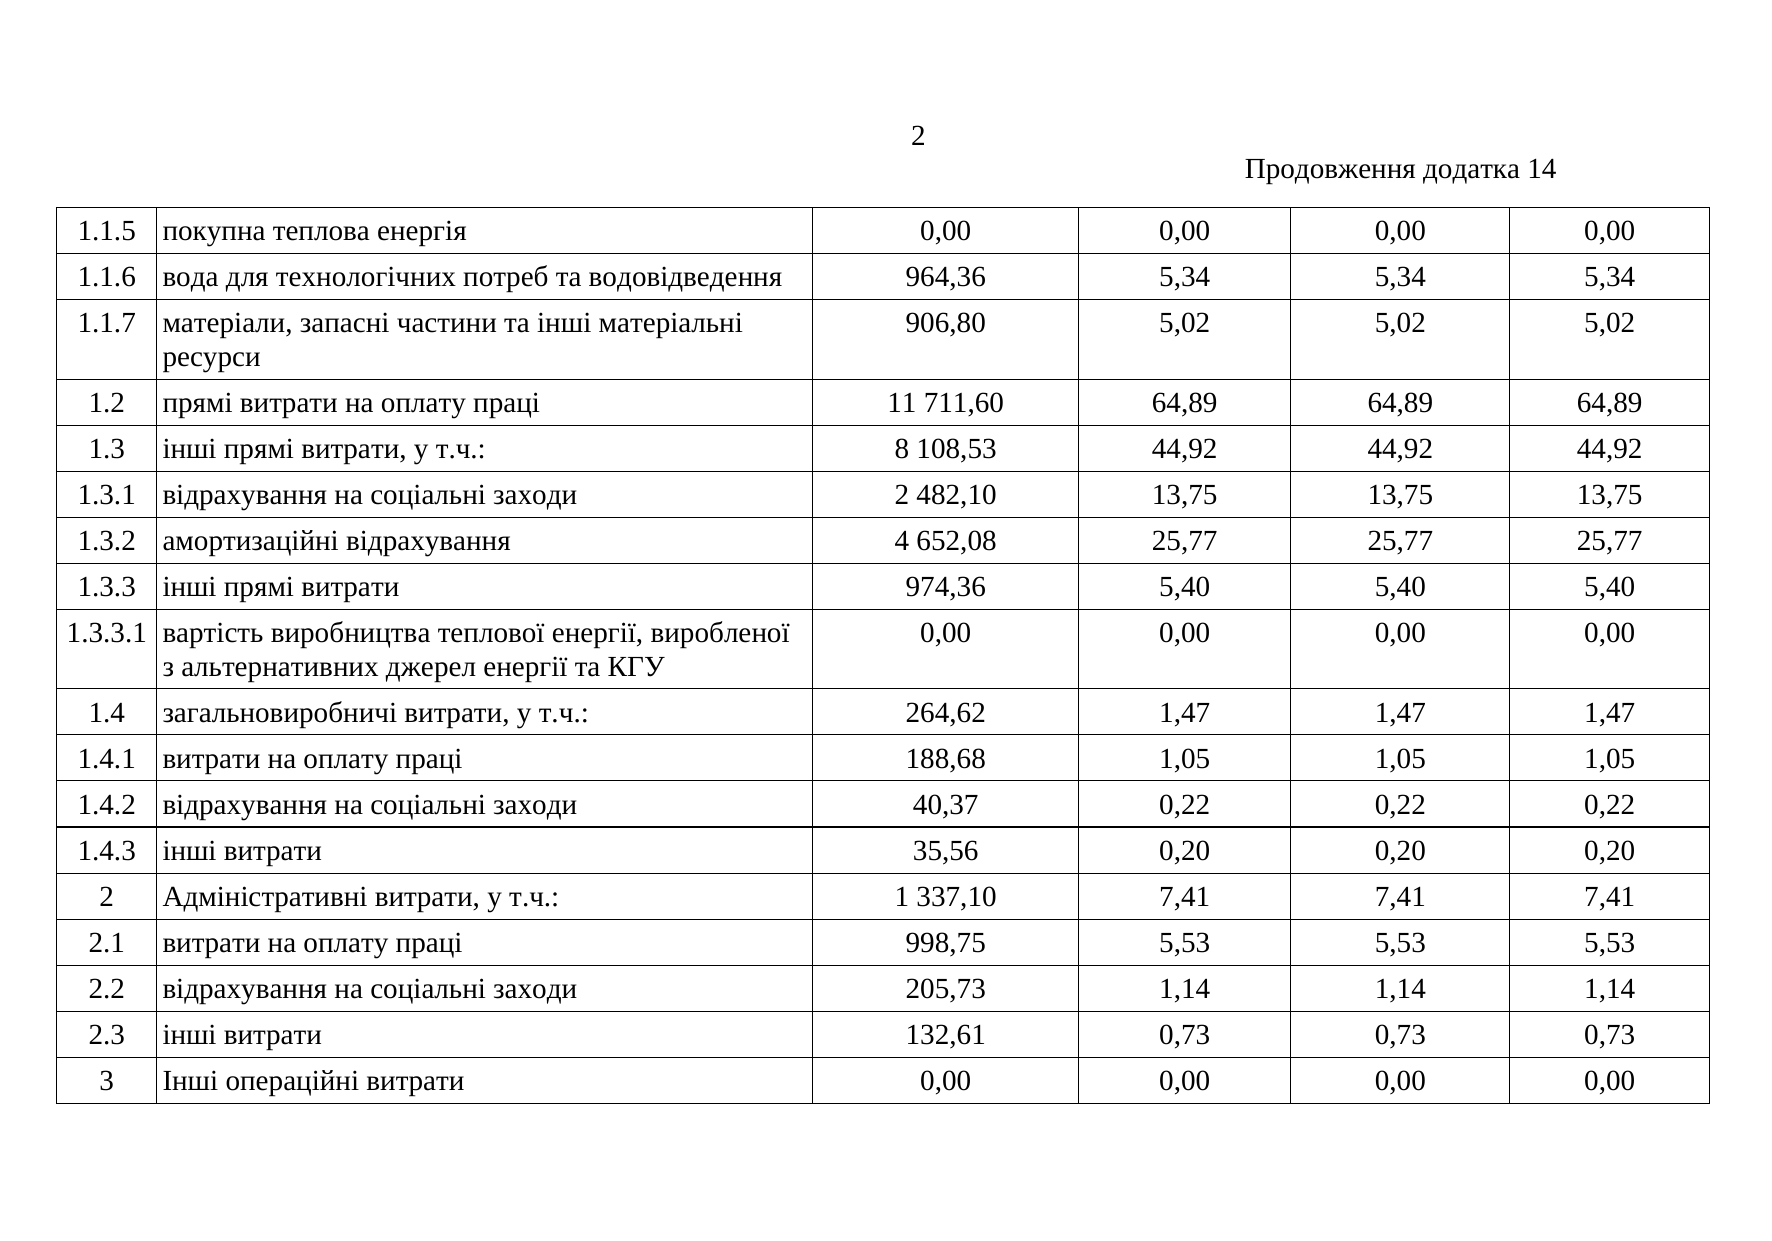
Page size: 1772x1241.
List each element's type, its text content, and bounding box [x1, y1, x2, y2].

table_cell інші витрати [157, 1012, 812, 1057]
table_cell покупна теплова енергія [157, 208, 812, 253]
table_cell 0,73 [1510, 1012, 1709, 1057]
table_cell 964,36 [813, 254, 1078, 299]
table_cell 0,00 [1291, 208, 1509, 253]
table_cell 1,47 [1291, 689, 1509, 734]
table_cell 5,02 [1510, 300, 1709, 378]
table_cell 3 [57, 1058, 156, 1103]
table_cell 5,53 [1510, 920, 1709, 964]
table_cell 13,75 [1291, 472, 1509, 517]
table_cell 2 [57, 874, 156, 918]
table_cell 1,05 [1079, 735, 1290, 780]
table_cell 1.2 [57, 380, 156, 424]
table_cell 1.4.1 [57, 735, 156, 780]
table_cell 1,14 [1510, 966, 1709, 1011]
table_cell 1,14 [1079, 966, 1290, 1011]
table_cell 0,22 [1510, 781, 1709, 826]
table_cell 998,75 [813, 920, 1078, 964]
table_cell 64,89 [1079, 380, 1290, 424]
table_cell 264,62 [813, 689, 1078, 734]
table_cell 5,40 [1291, 564, 1509, 609]
table_cell відрахування на соціальні заходи [157, 966, 812, 1011]
table_cell 25,77 [1291, 518, 1509, 563]
table_cell 0,00 [1510, 610, 1709, 688]
table_cell 0,73 [1291, 1012, 1509, 1057]
table_cell інші прямі витрати [157, 564, 812, 609]
table_cell витрати на оплату праці [157, 735, 812, 780]
table_cell 2.3 [57, 1012, 156, 1057]
table_cell 974,36 [813, 564, 1078, 609]
table_cell 1.1.7 [57, 300, 156, 378]
table_cell 0,00 [813, 1058, 1078, 1103]
table_cell 0,00 [1510, 1058, 1709, 1103]
table_cell 0,00 [1079, 610, 1290, 688]
table_cell 205,73 [813, 966, 1078, 1011]
table_cell 1.4.3 [57, 828, 156, 872]
table_cell 0,00 [1079, 1058, 1290, 1103]
table_cell 1.3.1 [57, 472, 156, 517]
table_cell 1.4.2 [57, 781, 156, 826]
table_cell 1.3 [57, 426, 156, 471]
table_cell 0,00 [1510, 208, 1709, 253]
table_cell 5,53 [1291, 920, 1509, 964]
table_cell 13,75 [1510, 472, 1709, 517]
table_cell 44,92 [1079, 426, 1290, 471]
table_cell відрахування на соціальні заходи [157, 472, 812, 517]
table_cell 188,68 [813, 735, 1078, 780]
table_cell 25,77 [1079, 518, 1290, 563]
table_cell 1,47 [1079, 689, 1290, 734]
table_cell 1,05 [1291, 735, 1509, 780]
table_cell 0,20 [1079, 828, 1290, 872]
table_cell 1.1.5 [57, 208, 156, 253]
table_cell 0,00 [1291, 610, 1509, 688]
table_cell інші прямі витрати, у т.ч.: [157, 426, 812, 471]
table_cell Інші операційні витрати [157, 1058, 812, 1103]
table_cell 44,92 [1510, 426, 1709, 471]
table_cell 906,80 [813, 300, 1078, 378]
table_cell 8 108,53 [813, 426, 1078, 471]
table_cell відрахування на соціальні заходи [157, 781, 812, 826]
table_cell 2 482,10 [813, 472, 1078, 517]
table_cell витрати на оплату праці [157, 920, 812, 964]
table_cell 25,77 [1510, 518, 1709, 563]
table_cell 0,00 [1079, 208, 1290, 253]
table_cell 2.2 [57, 966, 156, 1011]
table_cell 0,22 [1291, 781, 1509, 826]
table_cell 0,73 [1079, 1012, 1290, 1057]
table_cell прямі витрати на оплату праці [157, 380, 812, 424]
table_cell 0,00 [813, 208, 1078, 253]
table_cell 11 711,60 [813, 380, 1078, 424]
table_cell 7,41 [1079, 874, 1290, 918]
table_cell 0,20 [1291, 828, 1509, 872]
table_cell 1,05 [1510, 735, 1709, 780]
table_cell 1.3.3.1 [57, 610, 156, 688]
table_cell 5,34 [1079, 254, 1290, 299]
table_cell матеріали, запасні частини та інші матеріальні ресурси [157, 300, 812, 378]
table_cell 40,37 [813, 781, 1078, 826]
table_cell 44,92 [1291, 426, 1509, 471]
table_cell загальновиробничі витрати, у т.ч.: [157, 689, 812, 734]
table_cell 2.1 [57, 920, 156, 964]
table_cell 0,20 [1510, 828, 1709, 872]
table_cell 4 652,08 [813, 518, 1078, 563]
table_cell 64,89 [1510, 380, 1709, 424]
table_cell 0,00 [813, 610, 1078, 688]
table_cell вода для технологічних потреб та водовідведення [157, 254, 812, 299]
table_cell 5,34 [1291, 254, 1509, 299]
table_cell 7,41 [1510, 874, 1709, 918]
table_cell 5,34 [1510, 254, 1709, 299]
table_cell 1.3.2 [57, 518, 156, 563]
table_cell 1.1.6 [57, 254, 156, 299]
table_cell 5,40 [1079, 564, 1290, 609]
table_cell 0,22 [1079, 781, 1290, 826]
table_cell 35,56 [813, 828, 1078, 872]
table_cell Адміністративні витрати, у т.ч.: [157, 874, 812, 918]
table_cell 1.4 [57, 689, 156, 734]
table_cell 5,02 [1079, 300, 1290, 378]
table_cell вартість виробництва теплової енергії, виробленої з альтернативних джерел енергії та КГУ [157, 610, 812, 688]
table_cell 5,53 [1079, 920, 1290, 964]
table_cell 0,00 [1291, 1058, 1509, 1103]
table_cell 13,75 [1079, 472, 1290, 517]
table_cell 64,89 [1291, 380, 1509, 424]
table_cell 132,61 [813, 1012, 1078, 1057]
table_cell 5,02 [1291, 300, 1509, 378]
table_cell 7,41 [1291, 874, 1509, 918]
table_cell інші витрати [157, 828, 812, 872]
table_cell 1,14 [1291, 966, 1509, 1011]
table_cell амортизаційні відрахування [157, 518, 812, 563]
table_cell 5,40 [1510, 564, 1709, 609]
table_cell 1,47 [1510, 689, 1709, 734]
table_cell 1.3.3 [57, 564, 156, 609]
table_cell 1 337,10 [813, 874, 1078, 918]
